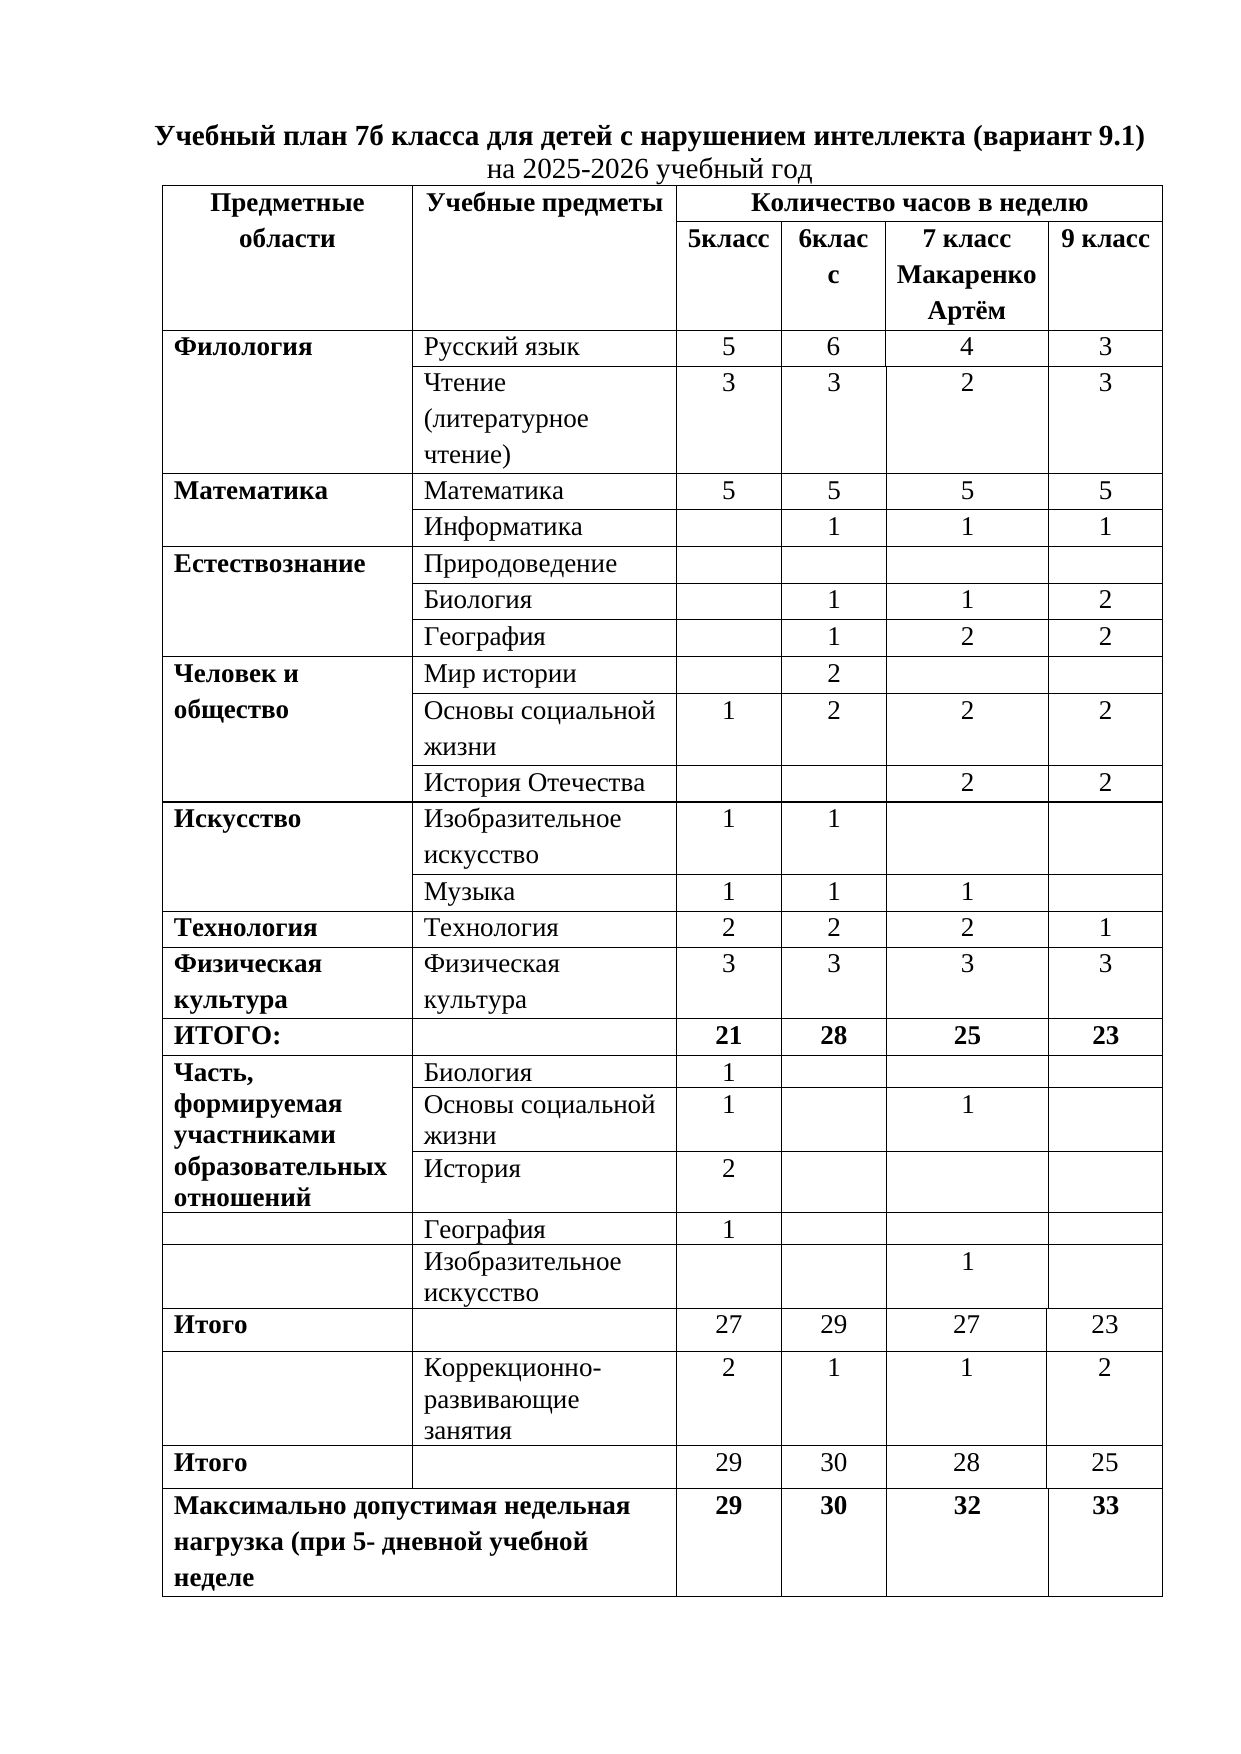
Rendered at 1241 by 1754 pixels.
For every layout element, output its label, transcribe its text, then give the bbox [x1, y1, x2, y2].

table_header Предметные области [163, 186, 412, 329]
table_cell [677, 766, 781, 801]
table_cell [782, 1245, 886, 1307]
table_cell 28 [887, 1446, 1046, 1488]
table_cell 3 [1049, 331, 1162, 366]
table_cell [163, 1352, 412, 1445]
table_cell География [413, 1213, 676, 1244]
table_cell ИТОГО: [163, 1019, 412, 1055]
table_cell История Отечества [413, 766, 676, 801]
table_cell 2 [1047, 1352, 1162, 1445]
table_cell 2 [677, 1152, 781, 1212]
table_cell 5 [782, 474, 886, 509]
table_cell 2 [887, 912, 1048, 947]
table_cell [413, 1309, 676, 1351]
table_cell 23 [1047, 1309, 1162, 1351]
table_cell [782, 766, 886, 801]
table_cell Математика [163, 474, 412, 546]
table_cell [413, 1019, 676, 1055]
table_cell История [413, 1152, 676, 1212]
table_cell 2 [1049, 584, 1162, 619]
table_cell 29 [677, 1446, 781, 1488]
table_cell 1 [677, 694, 781, 765]
table_cell 2 [782, 694, 886, 765]
table_cell [887, 1152, 1048, 1212]
table_cell [782, 1056, 886, 1087]
table_cell 5 [887, 474, 1048, 509]
table_cell 2 [782, 912, 886, 947]
table_cell 1 [887, 875, 1048, 911]
table_cell 29 [677, 1489, 781, 1596]
table_cell Русский язык [413, 331, 676, 366]
table_cell 1 [887, 1245, 1048, 1307]
table_cell 1 [677, 875, 781, 911]
table_cell [1049, 1152, 1162, 1212]
table_cell Физическая культура [163, 948, 412, 1018]
table_cell Биология [413, 584, 676, 619]
table_cell 1 [887, 1352, 1046, 1445]
table_cell 1 [677, 803, 781, 874]
table_cell 3 [782, 367, 886, 473]
table_cell [1049, 875, 1162, 911]
table_cell 2 [1049, 694, 1162, 765]
table_cell [677, 510, 781, 546]
table_cell Естествознание [163, 547, 412, 656]
table_cell 2 [1049, 620, 1162, 656]
table_cell 27 [887, 1309, 1046, 1351]
table_cell 5класс [677, 222, 781, 329]
table_cell 1 [677, 1088, 781, 1151]
table_cell 4 [886, 331, 1048, 366]
table_cell 5 [1049, 474, 1162, 509]
table_cell Основы социальной жизни [413, 1088, 676, 1151]
table_cell [1049, 803, 1162, 874]
table_cell Информатика [413, 510, 676, 546]
table_cell 1 [782, 510, 886, 546]
table_cell 3 [1049, 367, 1162, 473]
table_cell 1 [782, 875, 886, 911]
table_cell [782, 1152, 886, 1212]
table_cell 1 [677, 1213, 781, 1244]
table_cell 3 [887, 948, 1048, 1018]
table_cell 9 класс [1049, 222, 1162, 329]
table_cell [413, 1446, 676, 1488]
table_cell [677, 584, 781, 619]
table_cell [1049, 1213, 1162, 1244]
table_cell 1 [887, 1088, 1048, 1151]
table_cell [1049, 1088, 1162, 1151]
table_cell 28 [782, 1019, 886, 1055]
table_cell 2 [887, 367, 1048, 473]
table_cell 3 [1049, 948, 1162, 1018]
table_cell 29 [782, 1309, 886, 1351]
table_cell Изобразительное искусство [413, 803, 676, 874]
table_cell [782, 1213, 886, 1244]
table_cell [677, 620, 781, 656]
table_cell 1 [887, 584, 1048, 619]
text на 2025-2026 учебный год [148, 152, 1152, 185]
table_cell Итого [163, 1446, 412, 1488]
table_cell Итого [163, 1309, 412, 1351]
table_cell 30 [782, 1446, 886, 1488]
table_cell [1049, 1245, 1162, 1307]
table_cell 6 [782, 331, 885, 366]
table_cell 6класс [782, 222, 885, 329]
table_cell 2 [1049, 766, 1162, 801]
table_cell Биология [413, 1056, 676, 1087]
table_cell Основы социальной жизни [413, 694, 676, 765]
table_cell 1 [782, 1352, 886, 1445]
table_cell Технология [163, 912, 412, 947]
table_cell 1 [1049, 510, 1162, 546]
table_cell География [413, 620, 676, 656]
table_cell 30 [782, 1489, 886, 1596]
table_cell 23 [1049, 1019, 1162, 1055]
table_cell Филология [163, 331, 412, 473]
table_cell [887, 657, 1048, 693]
table_cell 3 [677, 948, 781, 1018]
table_cell [1049, 1056, 1162, 1087]
table_cell 2 [677, 912, 781, 947]
table_cell [782, 547, 886, 583]
table_cell 7 класс Макаренко Артём [886, 222, 1048, 329]
table_cell 27 [677, 1309, 781, 1351]
table_cell [887, 1213, 1048, 1244]
table_cell Математика [413, 474, 676, 509]
table_cell [1049, 657, 1162, 693]
table_header Учебные предметы [413, 186, 676, 329]
table_cell 25 [1047, 1446, 1162, 1488]
table_cell 1 [782, 620, 886, 656]
table_cell 5 [677, 474, 781, 509]
table_cell Изобразительное искусство [413, 1245, 676, 1307]
table_cell [677, 547, 781, 583]
table_cell 21 [677, 1019, 781, 1055]
table_cell [1049, 547, 1162, 583]
table_cell 2 [887, 694, 1048, 765]
table_cell [887, 803, 1048, 874]
table_cell [677, 657, 781, 693]
table_cell [677, 1245, 781, 1307]
table_cell Искусство [163, 803, 412, 911]
table_cell Мир истории [413, 657, 676, 693]
table_cell 25 [887, 1019, 1048, 1055]
table_cell [782, 1088, 886, 1151]
table_cell [887, 547, 1048, 583]
table_header Количество часов в неделю [677, 186, 1162, 221]
table_cell 5 [677, 331, 781, 366]
table_cell 32 [887, 1489, 1048, 1596]
table_cell 1 [677, 1056, 781, 1087]
table_cell 2 [887, 766, 1048, 801]
table_cell Чтение (литературное чтение) [413, 367, 676, 473]
table_cell 33 [1049, 1489, 1162, 1596]
text Учебный план 7б класса для детей с нарушением интеллекта (вариант 9.1) [148, 118, 1152, 152]
table_cell Человек и общество [163, 657, 412, 801]
table_cell Коррекционно-развивающие занятия [413, 1352, 676, 1445]
table_cell Природоведение [413, 547, 676, 583]
table_cell Музыка [413, 875, 676, 911]
table_cell 1 [1049, 912, 1162, 947]
table_cell [163, 1245, 412, 1307]
table_cell [887, 1056, 1048, 1087]
table_cell Технология [413, 912, 676, 947]
table_cell [163, 1213, 412, 1244]
table_cell 1 [887, 510, 1048, 546]
table_cell 1 [782, 584, 886, 619]
table_cell 3 [782, 948, 886, 1018]
table_cell 3 [677, 367, 781, 473]
table_cell 2 [782, 657, 886, 693]
table_cell Максимально допустимая недельная нагрузка (при 5- дневной учебной неделе [163, 1489, 676, 1596]
table_cell Часть, формируемая участниками образовательных отношений [163, 1056, 412, 1212]
table_cell 1 [782, 803, 886, 874]
table_cell 2 [677, 1352, 781, 1445]
table_cell Физическая культура [413, 948, 676, 1018]
table_cell 2 [887, 620, 1048, 656]
